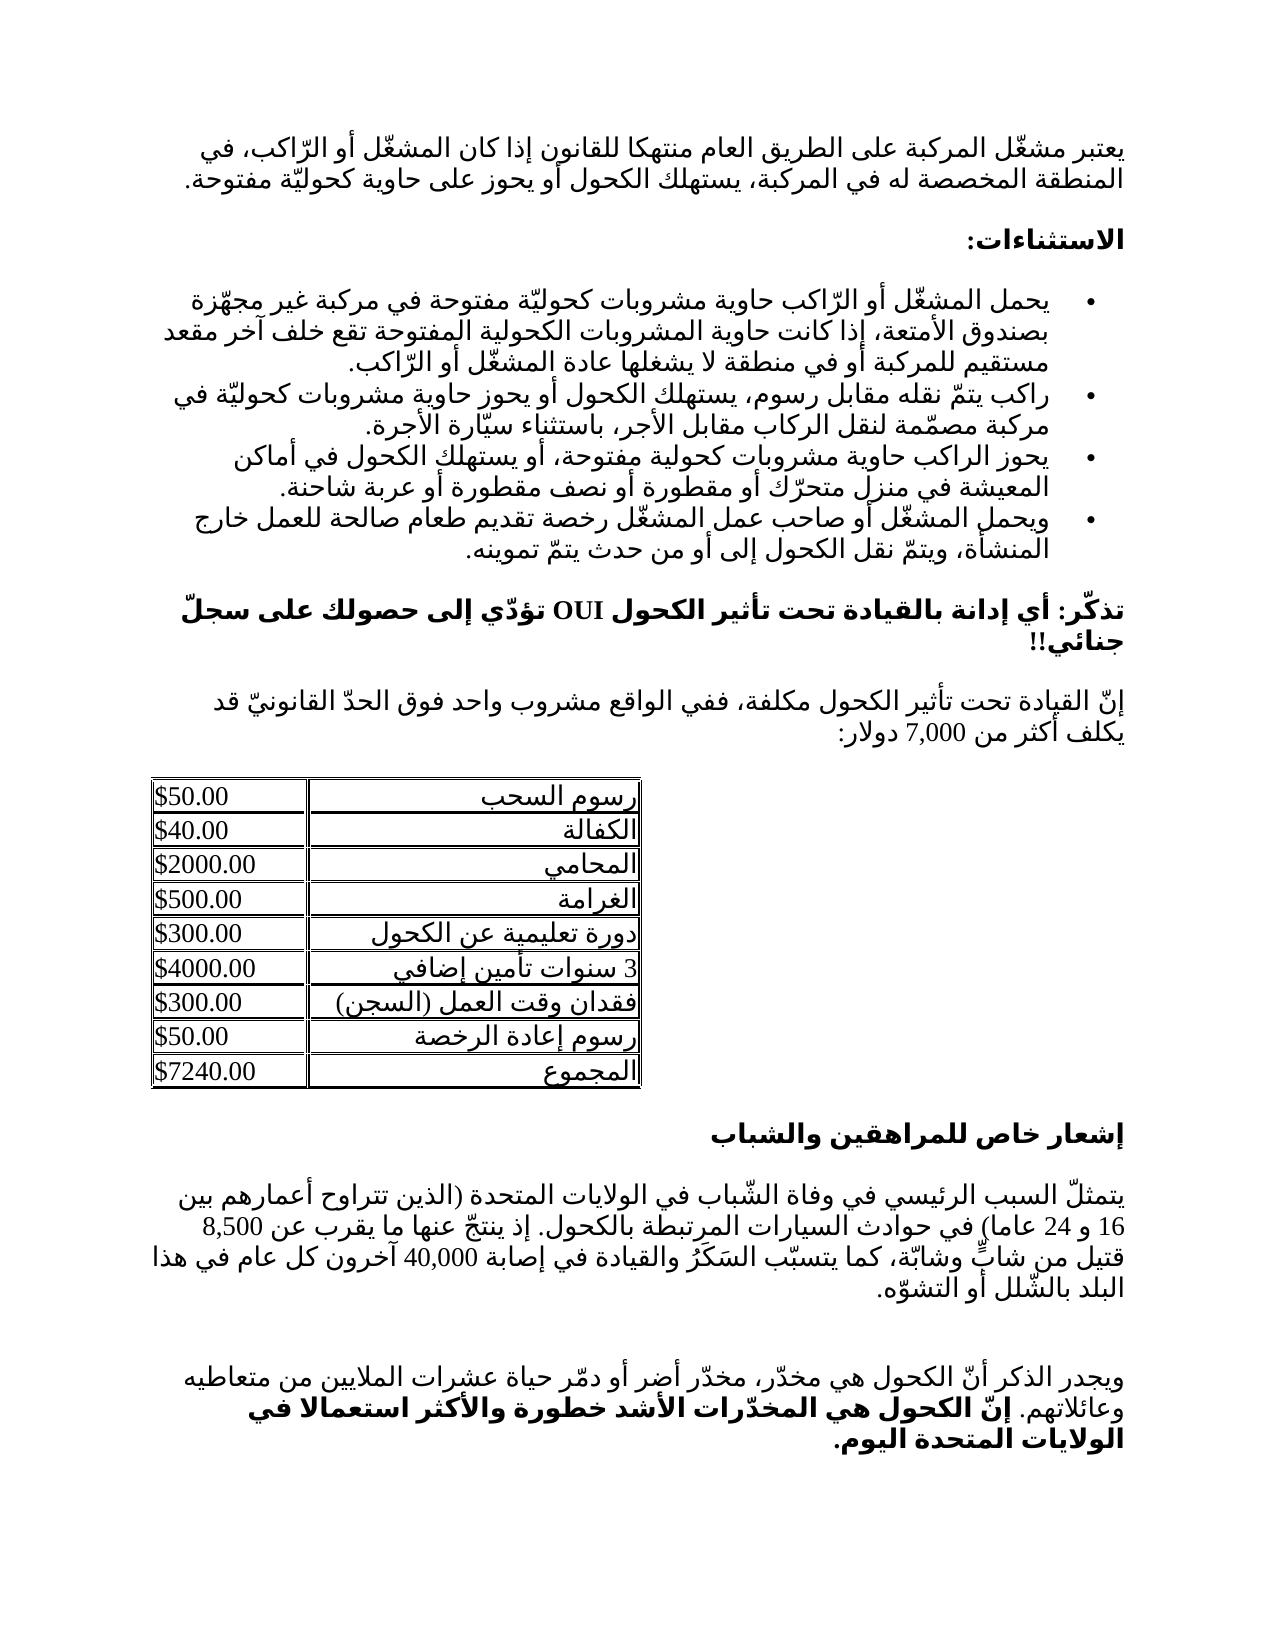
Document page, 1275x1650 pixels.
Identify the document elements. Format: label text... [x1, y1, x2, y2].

table_cell $7240.00 [152, 1052, 308, 1086]
table_cell $2000.00 [154, 845, 306, 880]
table_cell $300.00 [154, 914, 306, 948]
text إشعار خاص للمراهقين والشباب [150, 1118, 1125, 1149]
table_cell الغرامة [308, 880, 640, 914]
table_cell فقدان وقت العمل (السجن) [308, 983, 638, 1017]
table_cell 3 سنوات تأمين إضافي [310, 949, 638, 983]
table_cell الكفالة [310, 811, 638, 845]
list يحوز الراكب حاوية مشروبات كحولية مفتوحة، أو يستهلك الكحول في أماكن المعيشة في منزل متحرّك أو مقطورة أو نصف مقطورة أو عربة شاحنة. [150, 440, 1087, 502]
text إنّ القيادة تحت تأثير الكحول مكلفة، ففي الواقع مشروب واحد فوق الحدّ القانونيّ قد يكلف أكثر من 7,000 دولار: [150, 685, 1125, 747]
table_cell $500.00 [152, 880, 308, 914]
table_cell المحامي [310, 845, 639, 880]
table_cell $40.00 [154, 811, 306, 845]
list يحمل المشغّل أو الرّاكب حاوية مشروبات كحوليّة مفتوحة في مركبة غير مجهّزة بصندوق الأمتعة، إذا كانت حاوية المشروبات الكحولية المفتوحة تقع خلف آخر مقعد مستقيم للمركبة أو في منطقة لا يشغلها عادة المشغّل أو الرّاكب. [150, 284, 1087, 378]
text الاستثناءات: [150, 224, 1125, 255]
text تذكّر: أي إدانة بالقيادة تحت تأثير الكحول OUI تؤدّي إلى حصولك على سجلّ جنائي!! [150, 594, 1125, 656]
text يعتبر مشغّل المركبة على الطريق العام منتهكا للقانون إذا كان المشغّل أو الرّاكب، في المنطقة المخصصة له في المركبة، يستهلك الكحول أو يحوز على حاوية كحوليّة مفتوحة. [150, 132, 1125, 195]
text ويجدر الذكر أنّ الكحول هي مخدّر، مخدّر أضر أو دمّر حياة عشرات الملايين من متعاطيه وعائلاتهم. إنّ الكحول هي المخدّرات الأشد خطورة والأكثر استعمالا في الولايات المتحدة اليوم. [150, 1361, 1125, 1455]
list ويحمل المشغّل أو صاحب عمل المشغّل رخصة تقديم طعام صالحة للعمل خارج المنشأة، ويتمّ نقل الكحول إلى أو من حدث يتمّ تموينه. [150, 502, 1087, 564]
table_cell دورة تعليمية عن الكحول [310, 914, 639, 948]
list راكب يتمّ نقله مقابل رسوم، يستهلك الكحول أو يحوز حاوية مشروبات كحوليّة في مركبة مصمّمة لنقل الركاب مقابل الأجر، باستثناء سيّارة الأجرة. [150, 378, 1087, 440]
text يتمثلّ السبب الرئيسي في وفاة الشّباب في الولايات المتحدة (الذين تتراوح أعمارهم بين 16 و 24 عاما) في حوادث السيارات المرتبطة بالكحول. إذ ينتجّ عنها ما يقرب عن 8,500 قتيل من شابٍّ وشابّة، كما يتسبّب السَكَرُ والقيادة في إصابة 40,000 آخرون كل عام في هذا البلد بالشّلل أو التشوّه. [150, 1179, 1125, 1332]
table_cell $50.00 [154, 1017, 306, 1052]
table_header رسوم السحب [310, 780, 640, 811]
table_cell المجموع [308, 1052, 640, 1086]
table_header $50.00 [152, 778, 308, 811]
table_cell $300.00 [154, 983, 308, 1017]
table_cell $4000.00 [154, 949, 306, 983]
table_cell رسوم إعادة الرخصة [310, 1017, 639, 1052]
